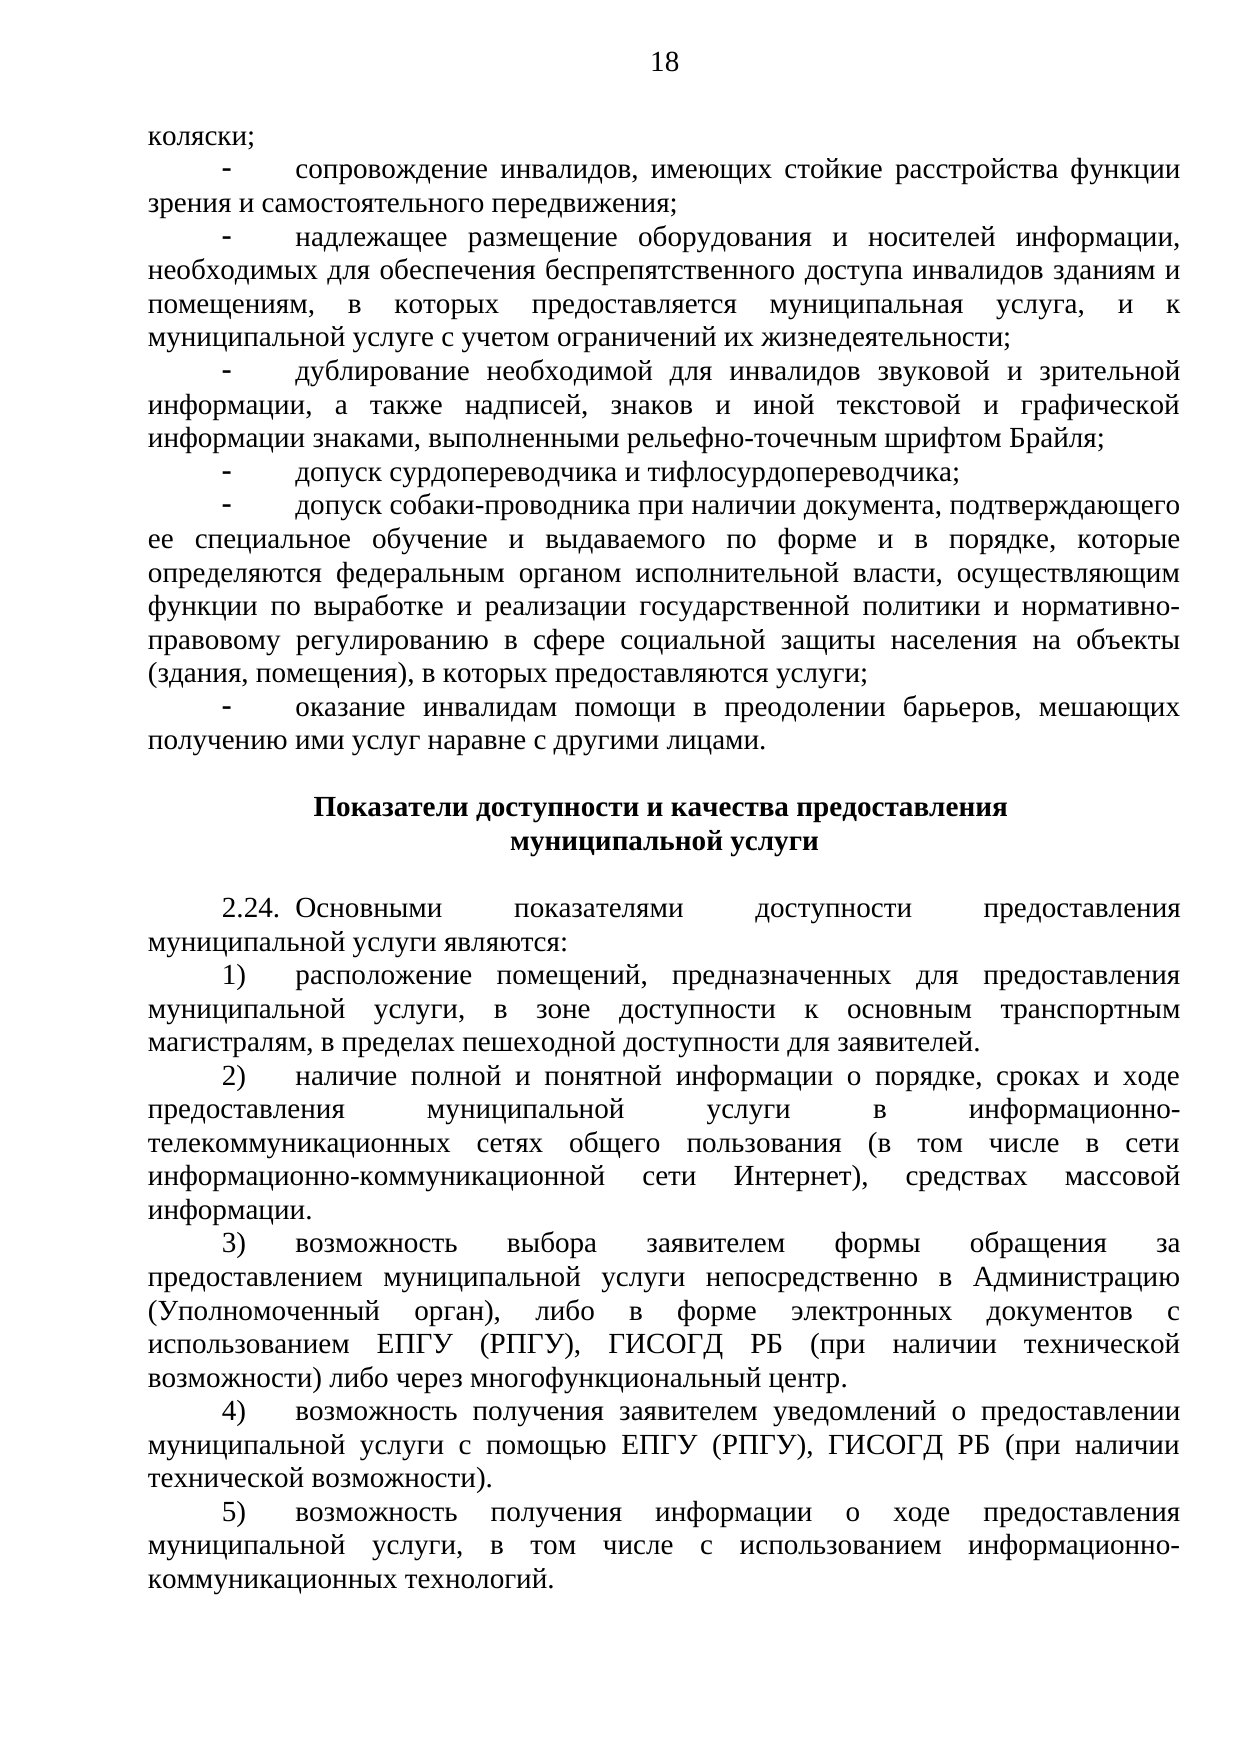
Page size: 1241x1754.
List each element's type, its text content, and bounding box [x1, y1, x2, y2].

list возможность получения информации о ходе предоставления муниципальной услуги, в том числе с использованием информационно-коммуникационных технологий. [148, 1494, 1181, 1594]
list надлежащее размещение оборудования и носителей информации, необходимых для обеспечения беспрепятственного доступа инвалидов зданиям и помещениям, в которых предоставляется муниципальная услуга, и к муниципальной услуге с учетом ограничений их жизнедеятельности; [148, 219, 1181, 353]
list расположение помещений, предназначенных для предоставления муниципальной услуги, в зоне доступности к основным транспортным магистралям, в пределах пешеходной доступности для заявителей. [148, 957, 1181, 1058]
list оказание инвалидам помощи в преодолении барьеров, мешающих получению ими услуг наравне с другими лицами. [148, 689, 1181, 756]
list допуск собаки-проводника при наличии документа, подтверждающего ее специальное обучение и выдаваемого по форме и в порядке, которые определяются федеральным органом исполнительной власти, осуществляющим функции по выработке и реализации государственной политики и нормативно-правовому регулированию в сфере социальной защиты населения на объекты (здания, помещения), в которых предоставляются услуги; [148, 487, 1181, 689]
list возможность получения заявителем уведомлений о предоставлении муниципальной услуги с помощью ЕПГУ (РПГУ), ГИСОГД РБ (при наличии технической возможности). [148, 1393, 1181, 1494]
list допуск сурдопереводчика и тифлосурдопереводчика; [148, 454, 1181, 487]
text Показатели доступности и качества предоставления муниципальной услуги [148, 789, 1181, 857]
list возможность выбора заявителем формы обращения за предоставлением муниципальной услуги непосредственно в Администрацию (Уполномоченный орган), либо в форме электронных документов с использованием ЕПГУ (РПГУ), ГИСОГД РБ (при наличии технической возможности) либо через многофункциональный центр. [148, 1226, 1181, 1393]
list дублирование необходимой для инвалидов звуковой и зрительной информации, а также надписей, знаков и иной текстовой и графической информации знаками, выполненными рельефно-точечным шрифтом Брайля; [148, 353, 1181, 454]
list сопровождение инвалидов, имеющих стойкие расстройства функции зрения и самостоятельного передвижения; [148, 152, 1181, 219]
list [148, 118, 1181, 152]
list Основными показателями доступности предоставления муниципальной услуги являются: [148, 890, 1181, 957]
list наличие полной и понятной информации о порядке, сроках и ходе предоставления муниципальной услуги в информационно-телекоммуникационных сетях общего пользования (в том числе в сети информационно-коммуникационной сети Интернет), средствах массовой информации. [148, 1058, 1181, 1226]
